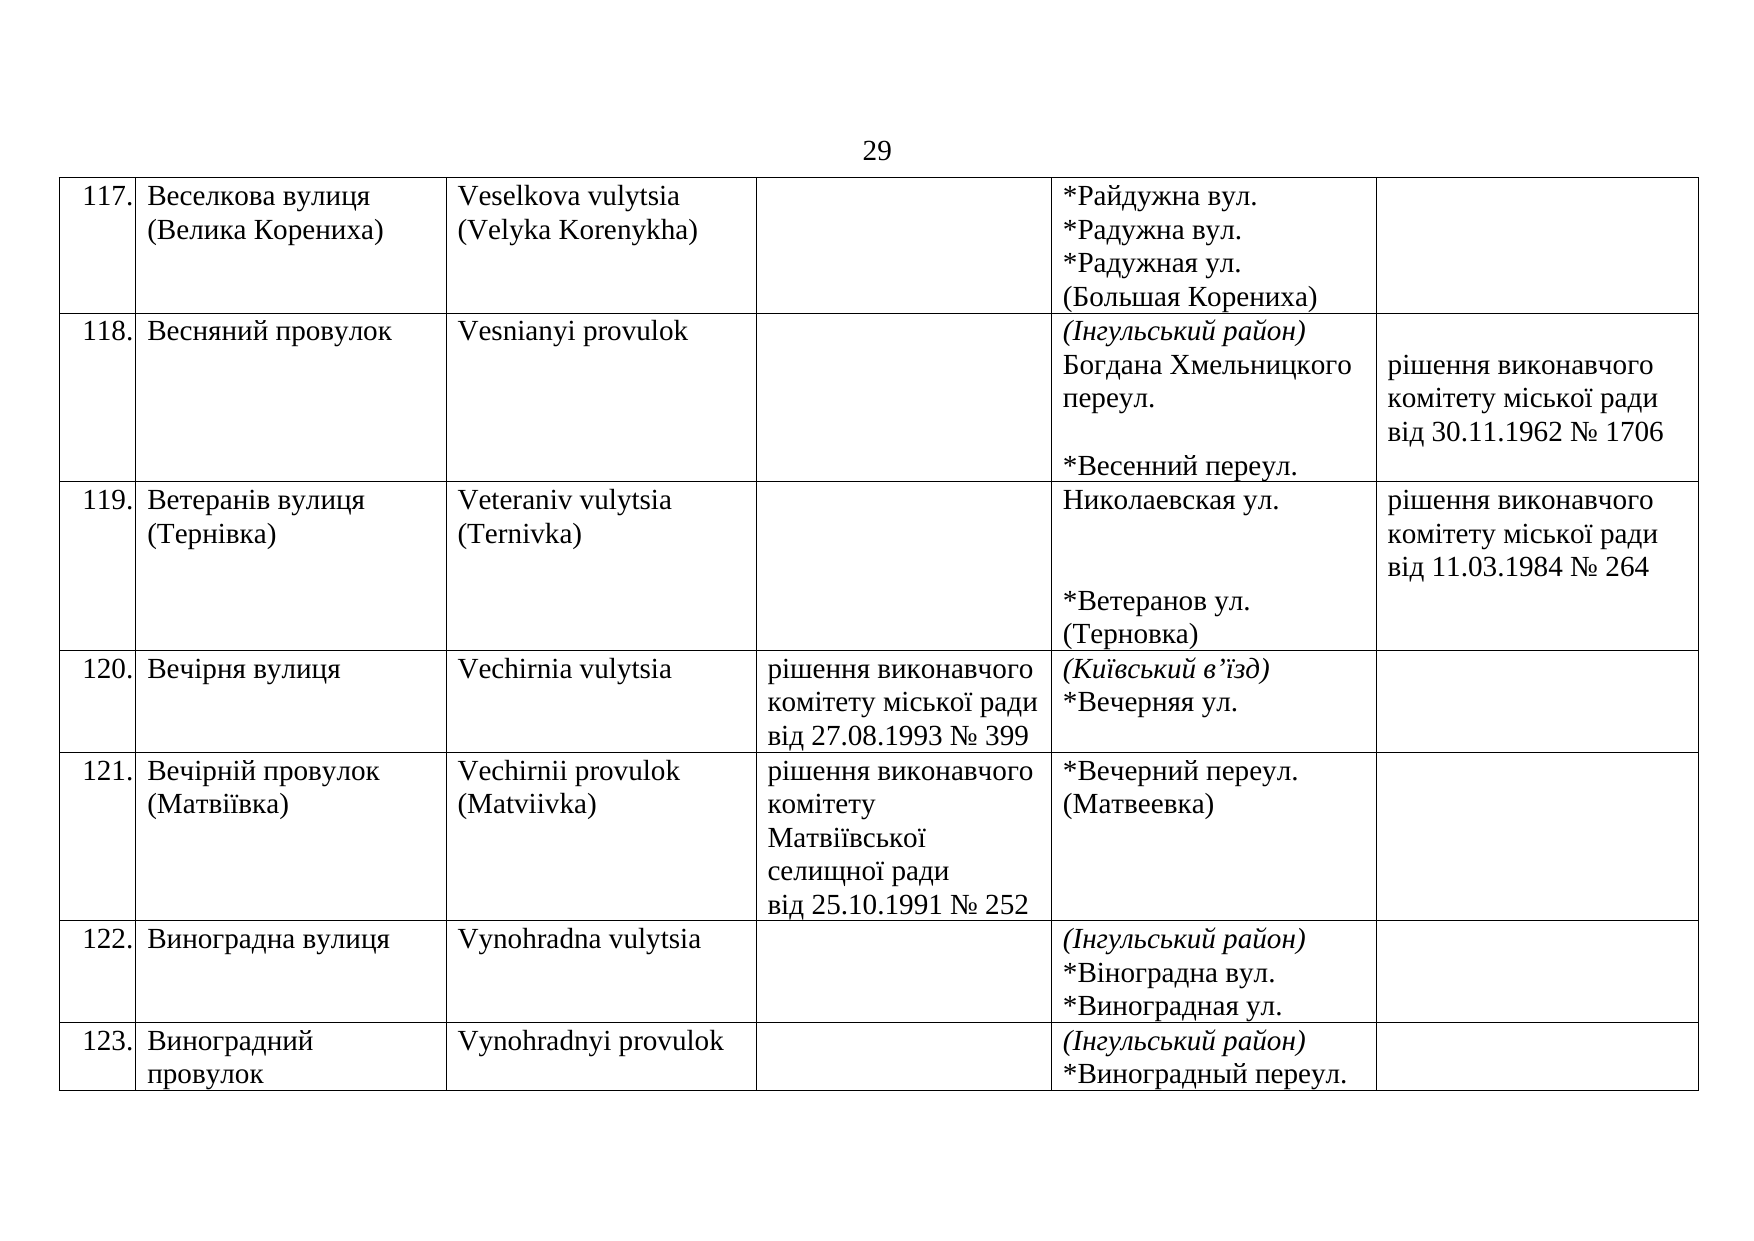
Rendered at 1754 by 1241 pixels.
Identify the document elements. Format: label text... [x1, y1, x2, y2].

table_cell Veselkova vulytsia (Velyka Korenykha) [447, 178, 756, 312]
table_cell рішення виконавчого комітету Матвіївської селищної ради від 25.10.1991 № 252 [757, 753, 1051, 920]
table_cell [60, 1023, 135, 1090]
table_cell [757, 1023, 1051, 1090]
table_cell [60, 178, 135, 312]
table_cell (Інгульський район) Богдана Хмельницкого переул. *Весенний переул. [1052, 314, 1376, 481]
table_cell [1377, 1023, 1698, 1090]
table_cell Vesnianyi provulok [447, 314, 756, 481]
table_cell (Інгульський район) *Віноградна вул. *Виноградная ул. [1052, 921, 1376, 1022]
table_cell рішення виконавчого комітету міської ради від 27.08.1993 № 399 [757, 651, 1051, 752]
table_cell Вечірній провулок (Матвіївка) [136, 753, 446, 920]
table_cell Vynohradna vulytsia [447, 921, 756, 1022]
table_cell [757, 178, 1051, 312]
table_cell [60, 921, 135, 1022]
table_cell [60, 314, 135, 481]
table_cell [60, 753, 135, 920]
table_cell Николаевская ул. *Ветеранов ул. (Терновка) [1052, 482, 1376, 650]
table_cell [1377, 314, 1698, 481]
table_cell Весняний провулок [136, 314, 446, 481]
table_cell Veteraniv vulytsia (Ternivka) [447, 482, 756, 650]
table_cell Vechirnii provulok (Matviivka) [447, 753, 756, 920]
table_cell Ветеранів вулиця (Тернівка) [136, 482, 446, 650]
table_cell Vechirnia vulytsia [447, 651, 756, 752]
table_cell Вечірня вулиця [136, 651, 446, 752]
table_cell [757, 921, 1051, 1022]
table_cell (Київський в’їзд) *Вечерняя ул. [1052, 651, 1376, 752]
table_cell [1377, 651, 1698, 752]
table_cell [60, 482, 135, 650]
table_cell [60, 651, 135, 752]
table_cell (Інгульський район) *Виноградный переул. [1052, 1023, 1376, 1090]
table_cell Виноградна вулиця [136, 921, 446, 1022]
table_cell [757, 314, 1051, 481]
table_cell Веселкова вулиця (Велика Корениха) [136, 178, 446, 312]
table_cell Виноградний провулок [136, 1023, 446, 1090]
table_cell *Райдужна вул. *Радужна вул. *Радужная ул. (Большая Корениха) [1052, 178, 1376, 312]
table_cell *Вечерний переул. (Матвеевка) [1052, 753, 1376, 920]
table_cell Vynohradnyi provulok [447, 1023, 756, 1090]
table_cell [1377, 753, 1698, 920]
table_cell рішення виконавчого комітету міської ради від 11.03.1984 № 264 [1377, 482, 1698, 650]
table_cell [1377, 921, 1698, 1022]
table_cell [1377, 178, 1698, 312]
table_cell [757, 482, 1051, 650]
